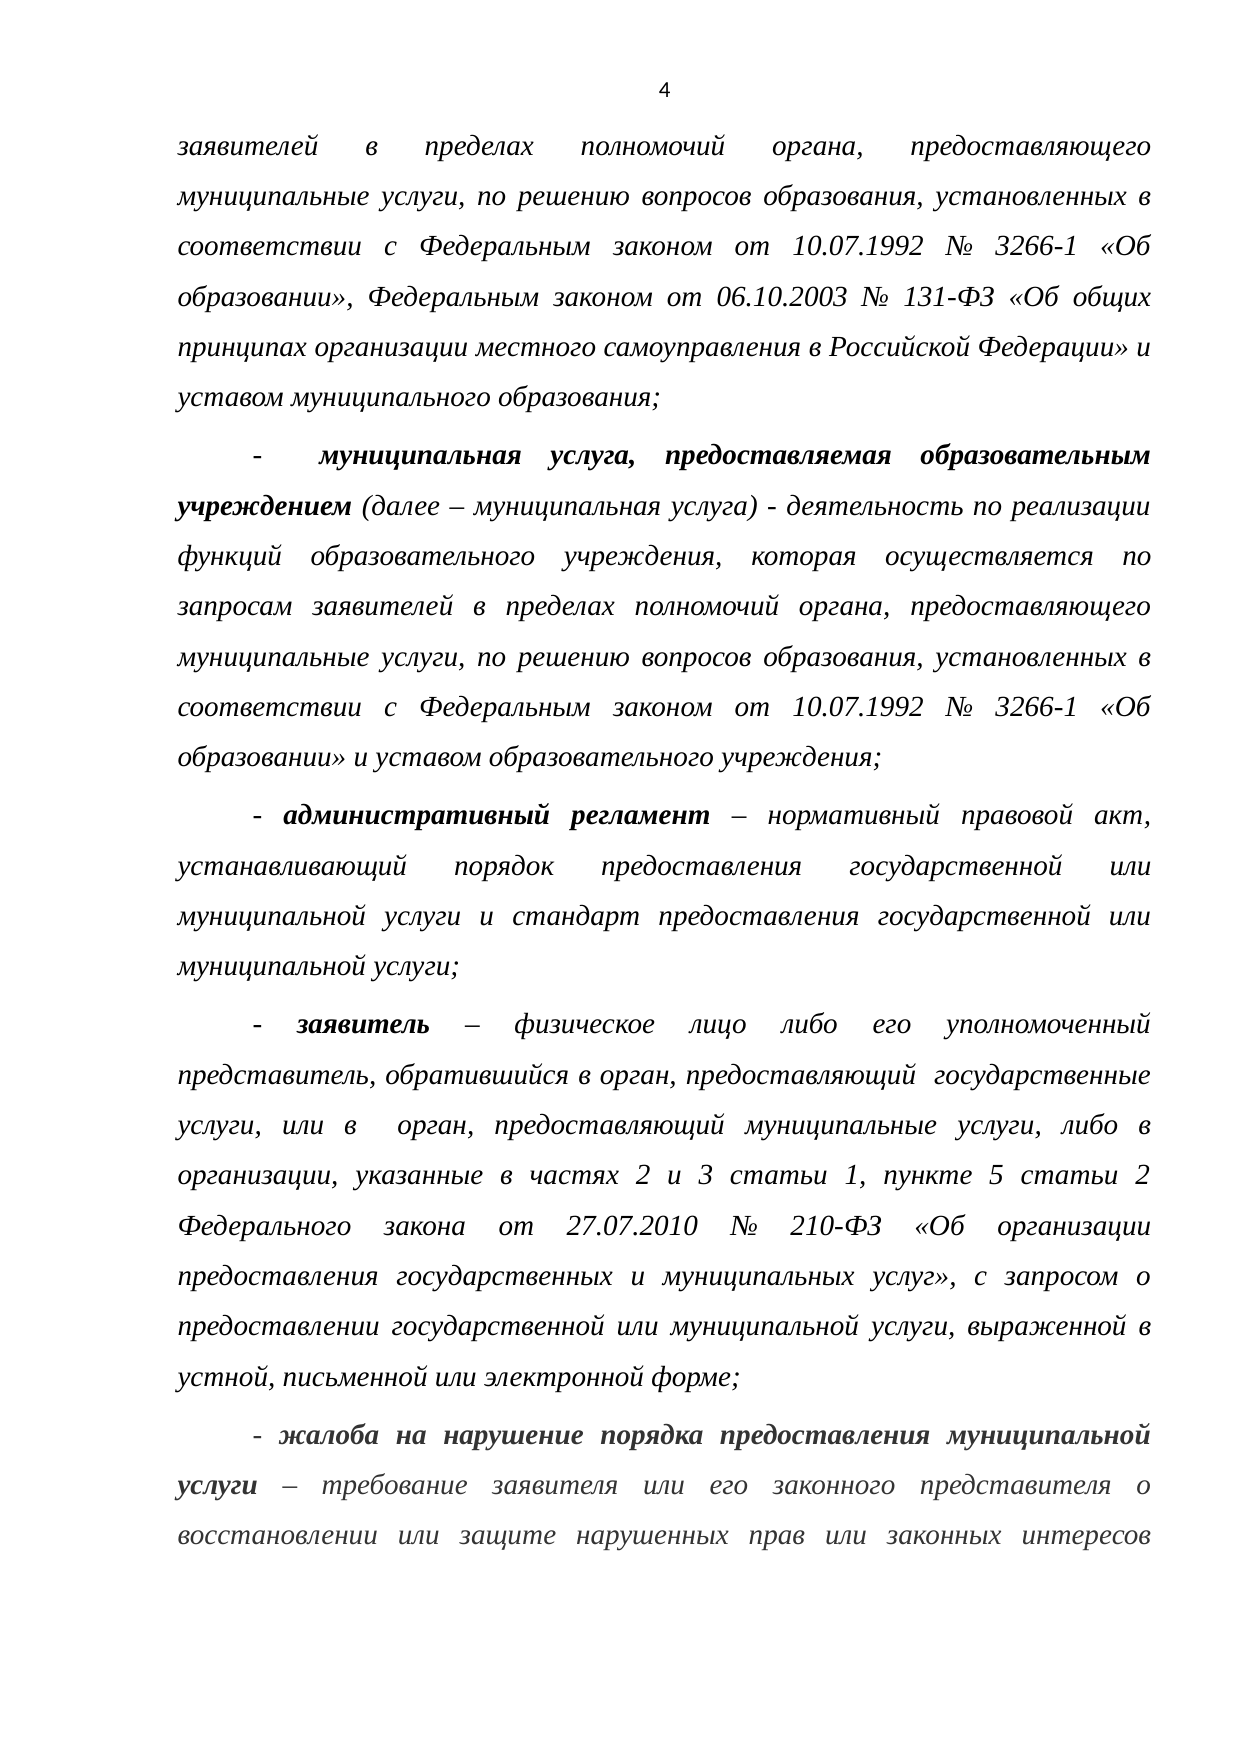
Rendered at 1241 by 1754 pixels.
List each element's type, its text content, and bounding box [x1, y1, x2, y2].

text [177, 128, 1152, 413]
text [177, 1417, 1152, 1551]
text - муниципальная услуга, предоставляемая образовательным учреждением (далее – муниципальная услуга) - деятельность по реализации функций образовательного учреждения, которая осуществляется по запросам заявителей в пределах полномочий органа, предоставляющего муниципальные услуги, по решению вопросов образования, установленных в соответствии с Федеральным законом от 10.07.1992 № 3266-1 «Об образовании» и уставом образовательного учреждения; [177, 437, 1152, 773]
text - административный регламент – нормативный правовой акт, устанавливающий порядок предоставления государственной или муниципальной услуги и стандарт предоставления государственной или муниципальной услуги; [177, 797, 1152, 982]
text - заявитель – физическое лицо либо его уполномоченный представитель, обратившийся в орган, предоставляющий государственные услуги, или в орган, предоставляющий муниципальные услуги, либо в организации, указанные в частях 2 и 3 статьи 1, пункте 5 статьи 2 Федерального закона от 27.07.2010 № 210-ФЗ «Об организации предоставления государственных и муниципальных услуг», с запросом о предоставлении государственной или муниципальной услуги, выраженной в устной, письменной или электронной форме; [177, 1006, 1152, 1392]
